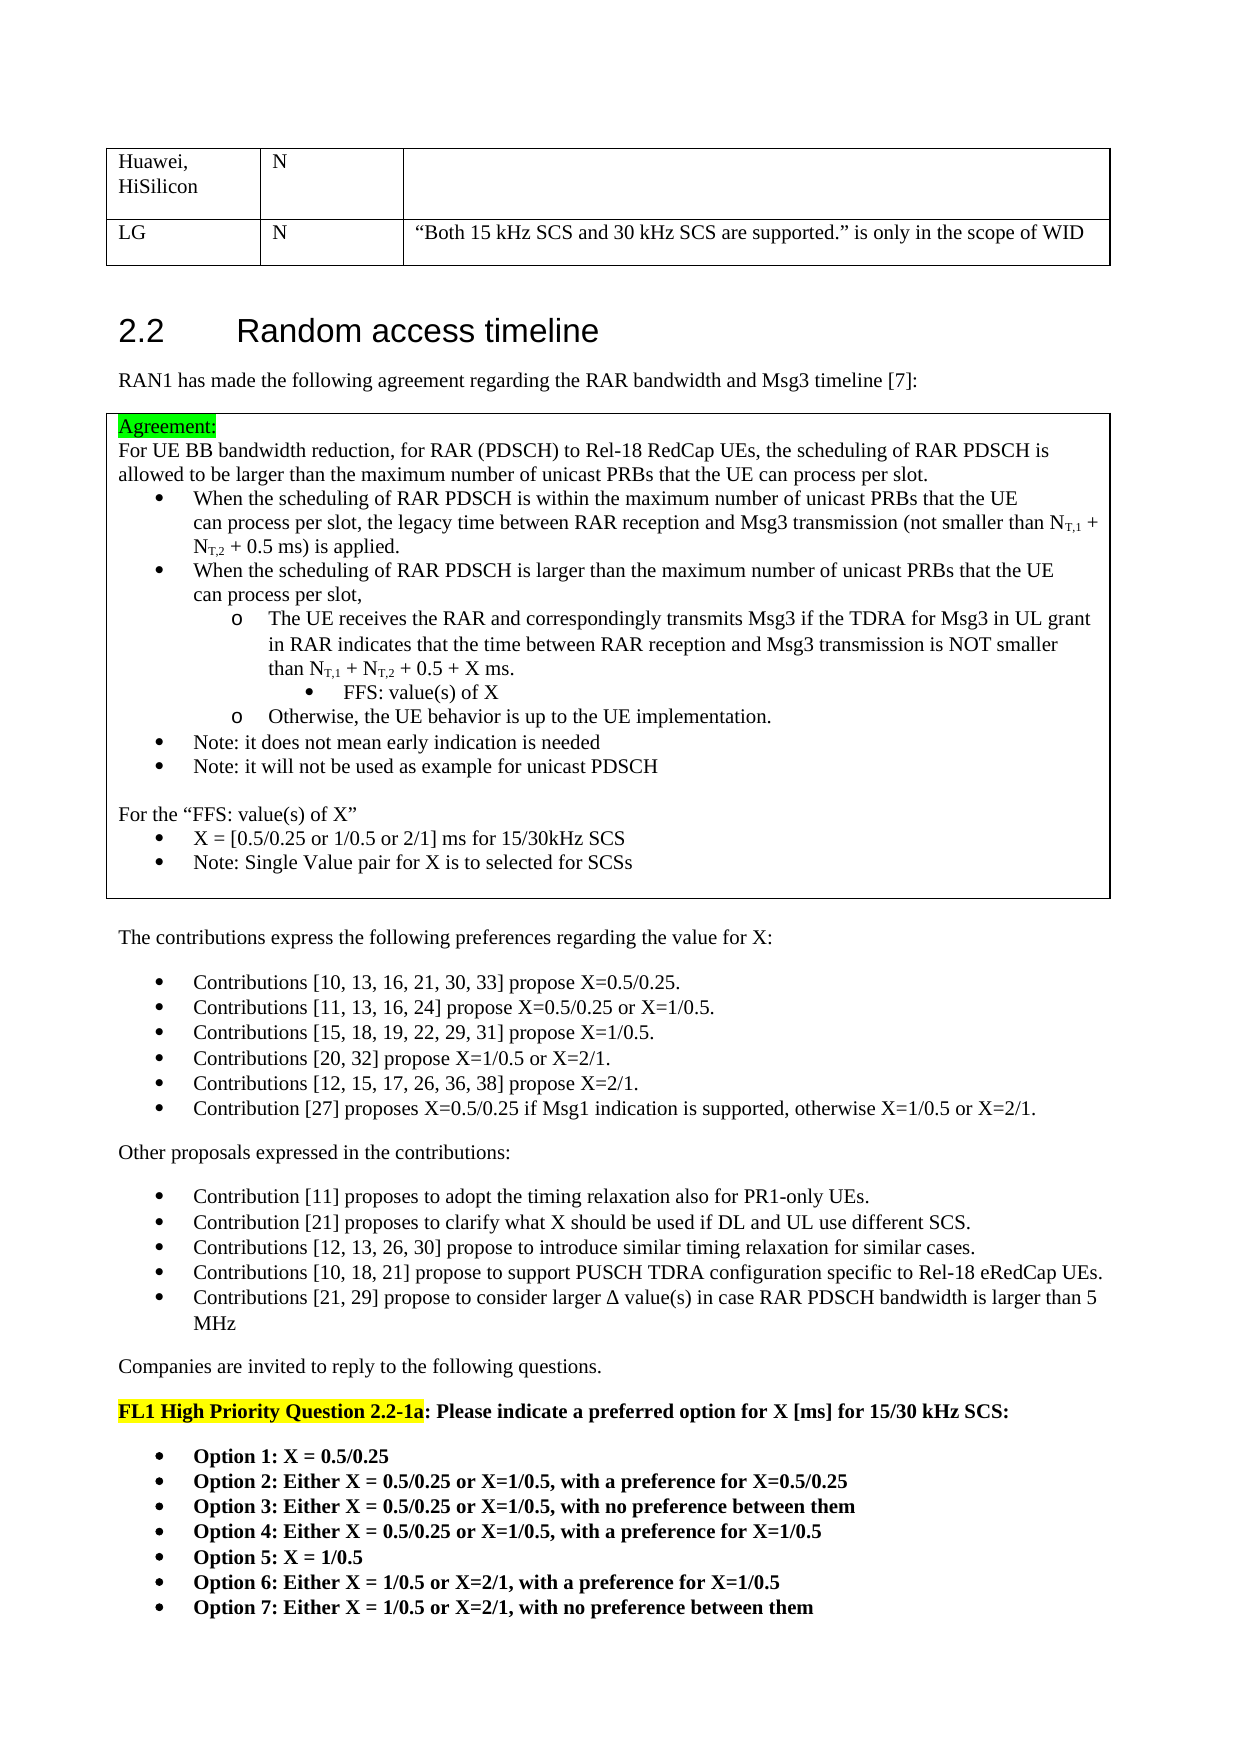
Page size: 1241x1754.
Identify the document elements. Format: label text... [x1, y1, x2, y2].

text FL1 High Priority Question 2.2-1a: Please indicate a preferred option for X [ms] for 15/30 kHz SCS: [424, 1399, 1122, 1423]
list Contributions [10, 18, 21] propose to support PUSCH TDRA configuration specific to Rel-18 eRedCap UEs. [156, 1260, 1122, 1284]
list Contributions [21, 29] propose to consider larger Δ value(s) in case RAR PDSCH bandwidth is larger than 5 MHz [156, 1285, 1122, 1334]
text Other proposals expressed in the contributions: [118, 1140, 1122, 1164]
list Contributions [10, 13, 16, 21, 30, 33] propose X=0.5/0.25. [156, 970, 1122, 994]
table_cell Huawei, HiSilicon [107, 149, 260, 219]
list Contribution [11] proposes to adopt the timing relaxation also for PR1-only UEs. [156, 1184, 1122, 1208]
table_cell N [261, 220, 403, 265]
table_cell LG [107, 220, 260, 265]
list Contributions [12, 13, 26, 30] propose to introduce similar timing relaxation for similar cases. [156, 1235, 1122, 1259]
list Contributions [15, 18, 19, 22, 29, 31] propose X=1/0.5. [156, 1020, 1122, 1044]
text RAN1 has made the following agreement regarding the RAR bandwidth and Msg3 timeline [7]: [118, 368, 1122, 392]
text 2.2 Random access timeline [118, 311, 1122, 349]
list Option 3: Either X = 0.5/0.25 or X=1/0.5, with no preference between them [156, 1494, 1122, 1518]
list Option 7: Either X = 1/0.5 or X=2/1, with no preference between them [156, 1595, 1122, 1619]
list Option 6: Either X = 1/0.5 or X=2/1, with a preference for X=1/0.5 [156, 1570, 1122, 1594]
text Companies are invited to reply to the following questions. [118, 1354, 1122, 1378]
table_cell N [261, 149, 403, 219]
table_header Agreement: For UE BB bandwidth reduction, for RAR (PDSCH) to Rel-18 RedCap UEs, the scheduling of RAR PDSCH is allowed to be larger than the maximum number of unicast PRBs that the UE can process per slot. When the scheduling of RAR PDSCH is within the maximum number of unicast PRBs that the UE can process per slot, the legacy time between RAR reception and Msg3 transmission (not smaller than NT,1 + NT,2 + 0.5 ms) is applied. When the scheduling of RAR PDSCH is larger than the maximum number of unicast PRBs that the UE can process per slot, The UE receives the RAR and correspondingly transmits Msg3 if the TDRA for Msg3 in UL grant in RAR indicates that the time between RAR reception and Msg3 transmission is NOT smaller than NT,1 + NT,2 + 0.5 + X ms. FFS: value(s) of X Otherwise, the UE behavior is up to the UE implementation. Note: it does not mean early indication is needed Note: it will not be used as example for unicast PDSCH For the “FFS: value(s) of X” X = [0.5/0.25 or 1/0.5 or 2/1] ms for 15/30kHz SCS Note: Single Value pair for X is to selected for SCSs [107, 414, 1109, 898]
table_cell [404, 149, 1109, 219]
list Option 5: X = 1/0.5 [156, 1545, 1122, 1569]
list Contributions [12, 15, 17, 26, 36, 38] propose X=2/1. [156, 1071, 1122, 1095]
list Option 2: Either X = 0.5/0.25 or X=1/0.5, with a preference for X=0.5/0.25 [156, 1469, 1122, 1493]
list Contribution [21] proposes to clarify what X should be used if DL and UL use different SCS. [156, 1210, 1122, 1234]
text The contributions express the following preferences regarding the value for X: [118, 899, 1122, 949]
list Contributions [11, 13, 16, 24] propose X=0.5/0.25 or X=1/0.5. [156, 995, 1122, 1019]
list Contribution [27] proposes X=0.5/0.25 if Msg1 indication is supported, otherwise X=1/0.5 or X=2/1. [156, 1096, 1122, 1120]
list Option 4: Either X = 0.5/0.25 or X=1/0.5, with a preference for X=1/0.5 [156, 1519, 1122, 1543]
list Contributions [20, 32] propose X=1/0.5 or X=2/1. [156, 1045, 1122, 1069]
table_cell “Both 15 kHz SCS and 30 kHz SCS are supported.” is only in the scope of WID [404, 220, 1109, 265]
list Option 1: X = 0.5/0.25 [156, 1444, 1122, 1468]
